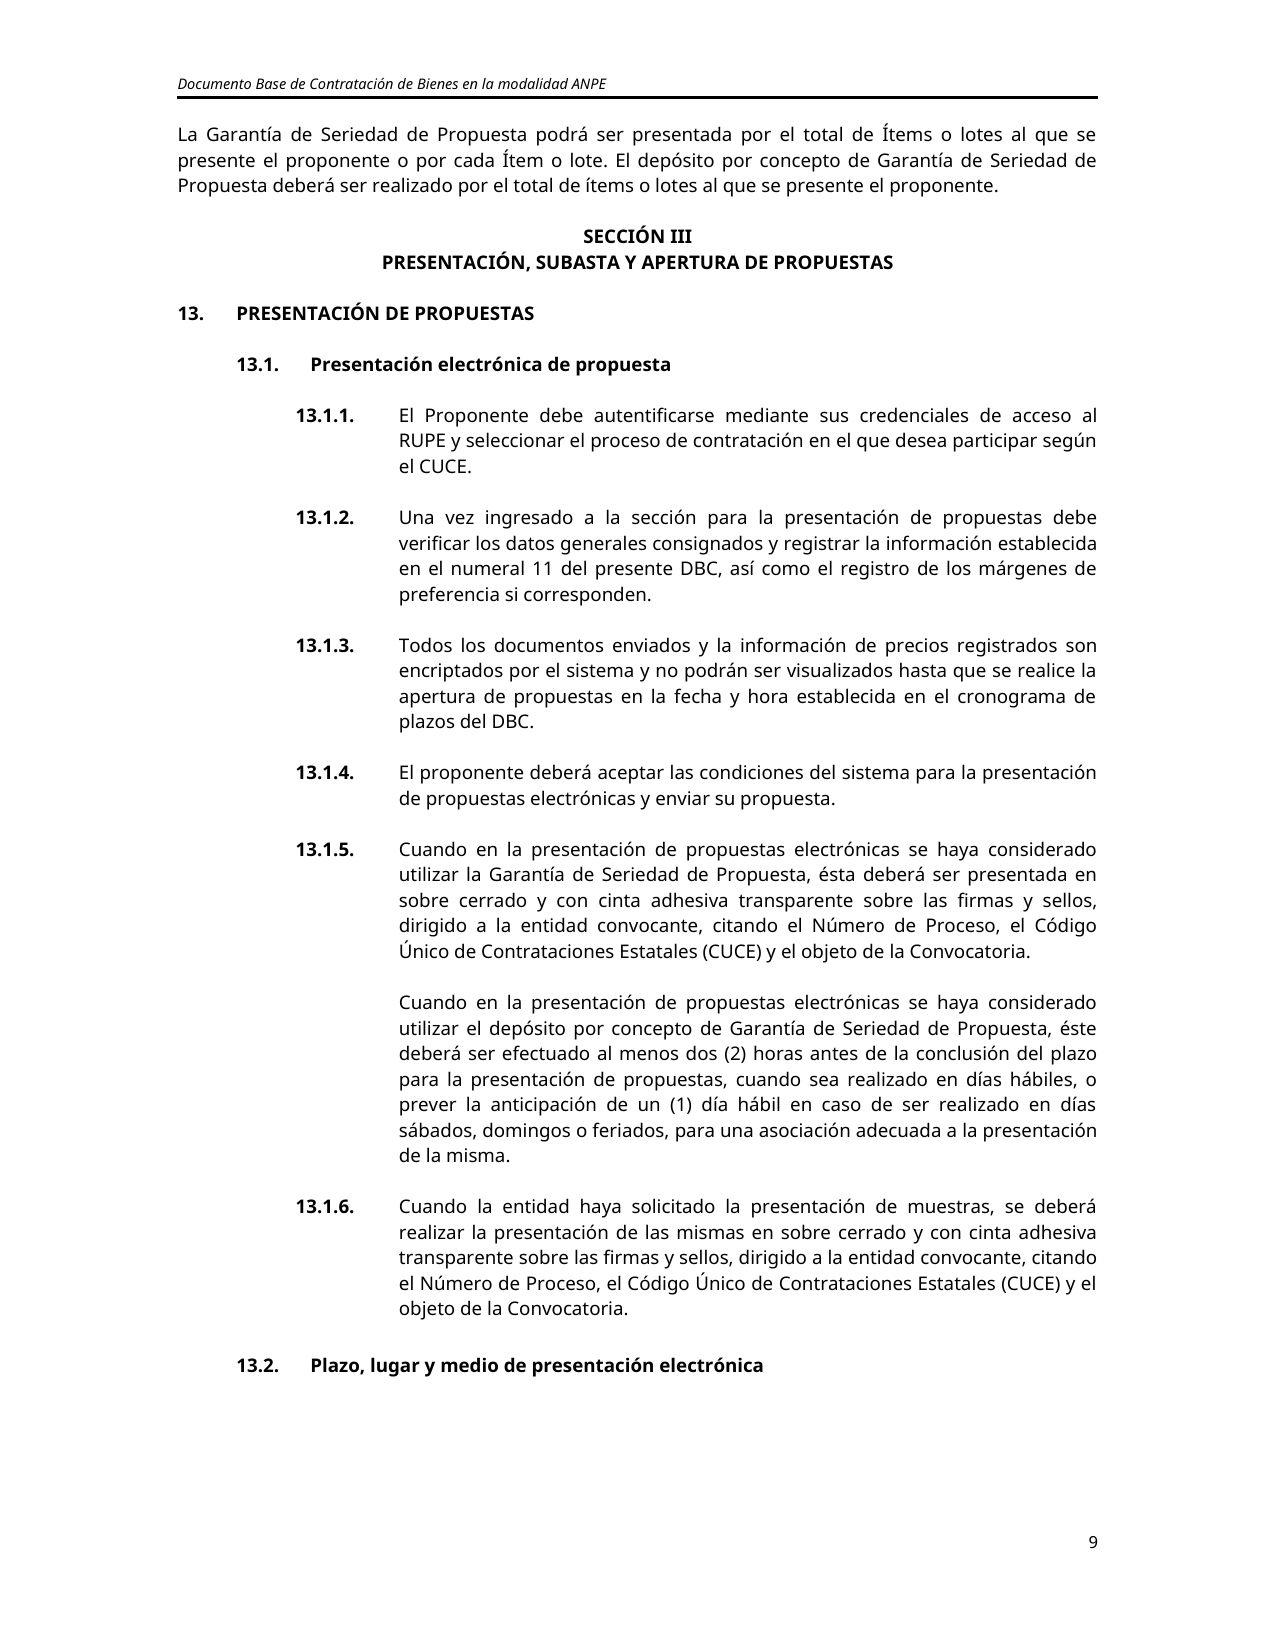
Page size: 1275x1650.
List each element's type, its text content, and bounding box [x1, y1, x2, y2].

subtitle PRESENTACIÓN DE PROPUESTAS [177, 300, 1098, 326]
subtitle Una vez ingresado a la sección para la presentación de propuestas debe verificar los datos generales consignados y registrar la información establecida en el numeral 11 del presente DBC, así como el registro de los márgenes de preferencia si corresponden. [295, 504, 1098, 606]
subtitle Cuando la entidad haya solicitado la presentación de muestras, se deberá realizar la presentación de las mismas en sobre cerrado y con cinta adhesiva transparente sobre las firmas y sellos, dirigido a la entidad convocante, citando el Número de Proceso, el Código Único de Contrataciones Estatales (CUCE) y el objeto de la Convocatoria. [295, 1193, 1098, 1321]
text La Garantía de Seriedad de Propuesta podrá ser presentada por el total de Ítems o lotes al que se presente el proponente o por cada Ítem o lote. El depósito por concepto de Garantía de Seriedad de Propuesta deberá ser realizado por el total de ítems o lotes al que se presente el proponente. [177, 122, 1098, 198]
text SECCIÓN III [177, 224, 1098, 249]
text PRESENTACIÓN, SUBASTA Y APERTURA DE PROPUESTAS [177, 249, 1098, 275]
subtitle Cuando en la presentación de propuestas electrónicas se haya considerado utilizar la Garantía de Seriedad de Propuesta, ésta deberá ser presentada en sobre cerrado y con cinta adhesiva transparente sobre las firmas y sellos, dirigido a la entidad convocante, citando el Número de Proceso, el Código Único de Contrataciones Estatales (CUCE) y el objeto de la Convocatoria. [295, 836, 1098, 964]
subtitle Plazo, lugar y medio de presentación electrónica [236, 1352, 1098, 1378]
subtitle El Proponente debe autentificarse mediante sus credenciales de acceso al RUPE y seleccionar el proceso de contratación en el que desea participar según el CUCE. [295, 402, 1098, 479]
subtitle Todos los documentos enviados y la información de precios registrados son encriptados por el sistema y no podrán ser visualizados hasta que se realice la apertura de propuestas en la fecha y hora establecida en el cronograma de plazos del DBC. [295, 632, 1098, 734]
subtitle Presentación electrónica de propuesta [236, 351, 1098, 377]
subtitle Cuando en la presentación de propuestas electrónicas se haya considerado utilizar el depósito por concepto de Garantía de Seriedad de Propuesta, éste deberá ser efectuado al menos dos (2) horas antes de la conclusión del plazo para la presentación de propuestas, cuando sea realizado en días hábiles, o prever la anticipación de un (1) día hábil en caso de ser realizado en días sábados, domingos o feriados, para una asociación adecuada a la presentación de la misma. [399, 989, 1098, 1168]
subtitle El proponente deberá aceptar las condiciones del sistema para la presentación de propuestas electrónicas y enviar su propuesta. [295, 759, 1098, 811]
